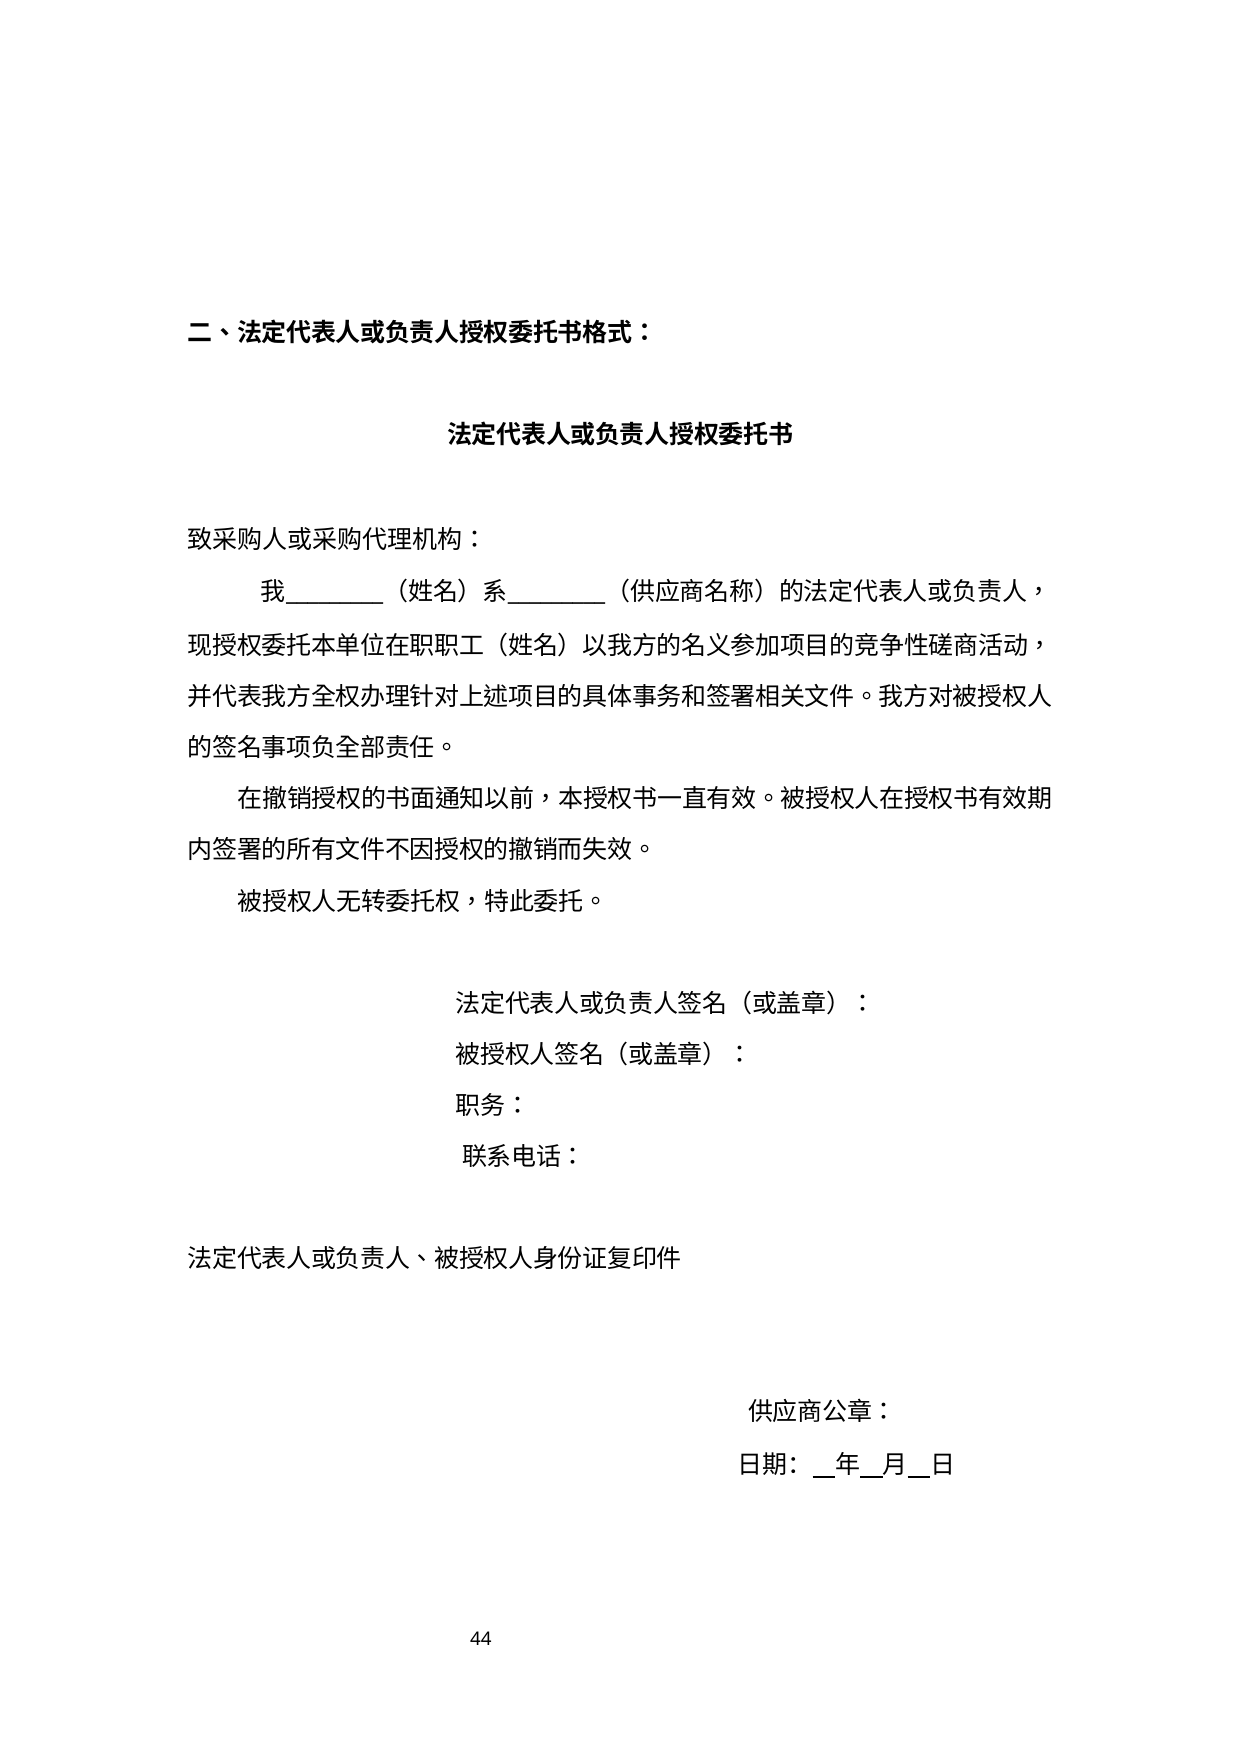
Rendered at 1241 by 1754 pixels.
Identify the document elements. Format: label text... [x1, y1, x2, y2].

text 供应商公章： [187, 1394, 1053, 1428]
text 法定代表人或负责人签名（或盖章）： [187, 985, 1053, 1019]
text 联系电话： [187, 1138, 1053, 1172]
text 职务： [187, 1087, 1053, 1121]
text 法定代表人或负责人授权委托书 [187, 417, 1053, 451]
text 法定代表人或负责人、被授权人身份证复印件 [187, 1241, 1053, 1274]
text 我_________（姓名）系_________（供应商名称）的法定代表人或负责人，现授权委托本单位在职职工（姓名）以我方的名义参加项目的竞争性磋商活动，并代表我方全权办理针对上述项目的具体事务和签署相关文件。我方对被授权人的签名事项负全部责任。 [187, 574, 1053, 764]
text 二、法定代表人或负责人授权委托书格式： [187, 315, 1053, 349]
text 被授权人签名（或盖章）： [187, 1036, 1053, 1070]
text 在撤销授权的书面通知以前，本授权书一直有效。被授权人在授权书有效期内签署的所有文件不因授权的撤销而失效。 [187, 781, 1053, 866]
text 致采购人或采购代理机构： [187, 519, 1053, 556]
text 日期： 年 月 日 [187, 1445, 1053, 1481]
text 被授权人无转委托权，特此委托。 [187, 883, 1053, 917]
